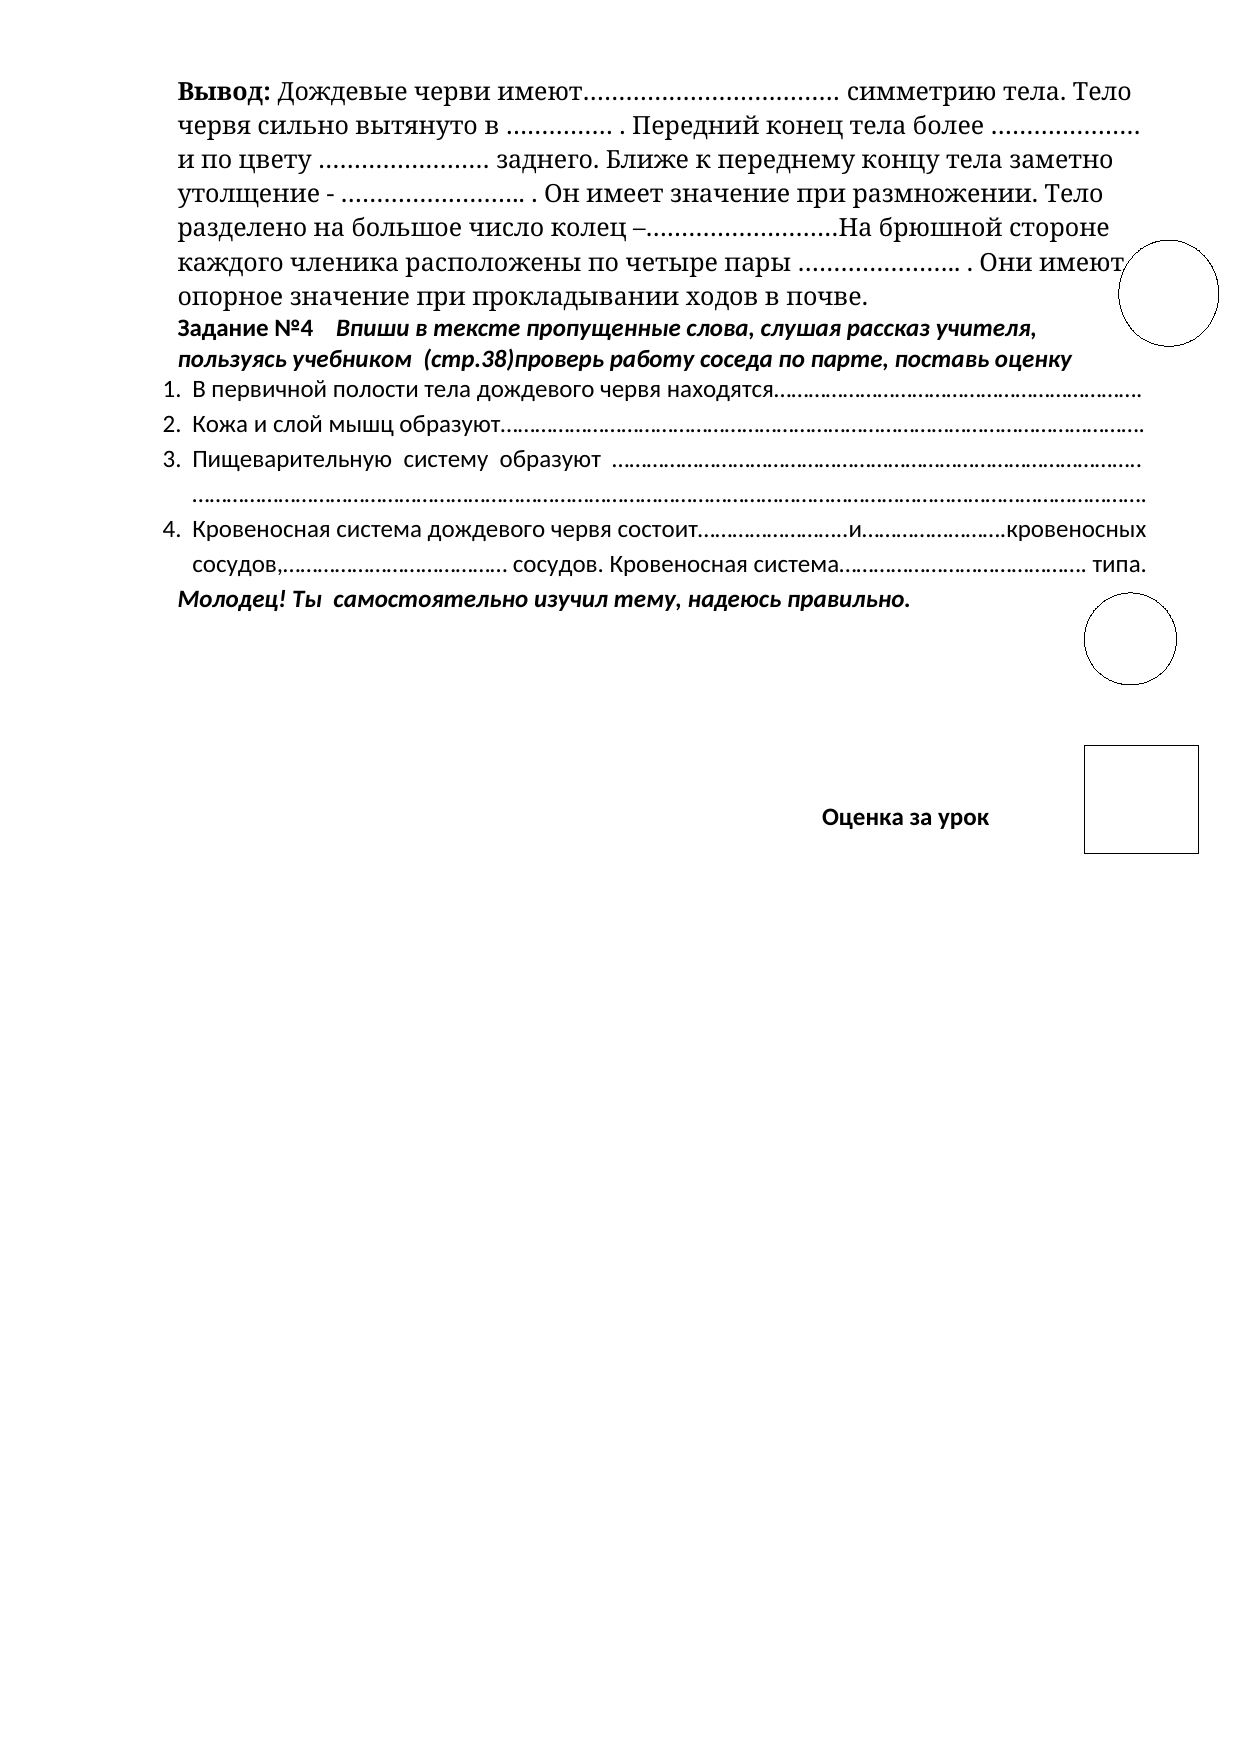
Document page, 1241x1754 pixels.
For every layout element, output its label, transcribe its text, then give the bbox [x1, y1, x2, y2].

text …………………………………………………………………………………………………………………………………………………. [192, 478, 1152, 509]
text Вывод: Дождевые черви имеют……………………………… cимметрию тела. Тело червя сильно вытянуто в …………… . Передний конец тела более ………………… и по цвету …………………… заднего. Ближе к переднему концу тела заметно утолщение - …………………….. . Он имеет значение при размножении. Тело разделено на большое число колец –………………………На брюшной стороне каждого членика расположены по четыре пары ………………….. . Они имеют опорное значение при прокладывании ходов в почве. [177, 74, 1152, 312]
text Молодец! Ты самостоятельно изучил тему, надеюсь правильно. [177, 583, 1152, 614]
list Пищеварительную систему образуют ……………………………………………………………………………….. [162, 443, 1152, 474]
list Кровеносная система дождевого червя состоит……………………..и…………………….кровеносных сосудов,………………………………… сосудов. Кровеносная система……………………………………. типа. [162, 513, 1152, 579]
list В первичной полости тела дождевого червя находятся………………………………………………………. [162, 373, 1152, 404]
list Кожа и слой мышц образуют…………………………………………………………………………………………………. [162, 408, 1152, 439]
text Оценка за урок [177, 801, 1084, 832]
text Задание №4 Впиши в тексте пропущенные слова, слушая рассказ учителя, пользуясь учебником (стр.38)проверь работу соседа по парте, поставь оценку [177, 312, 1152, 373]
